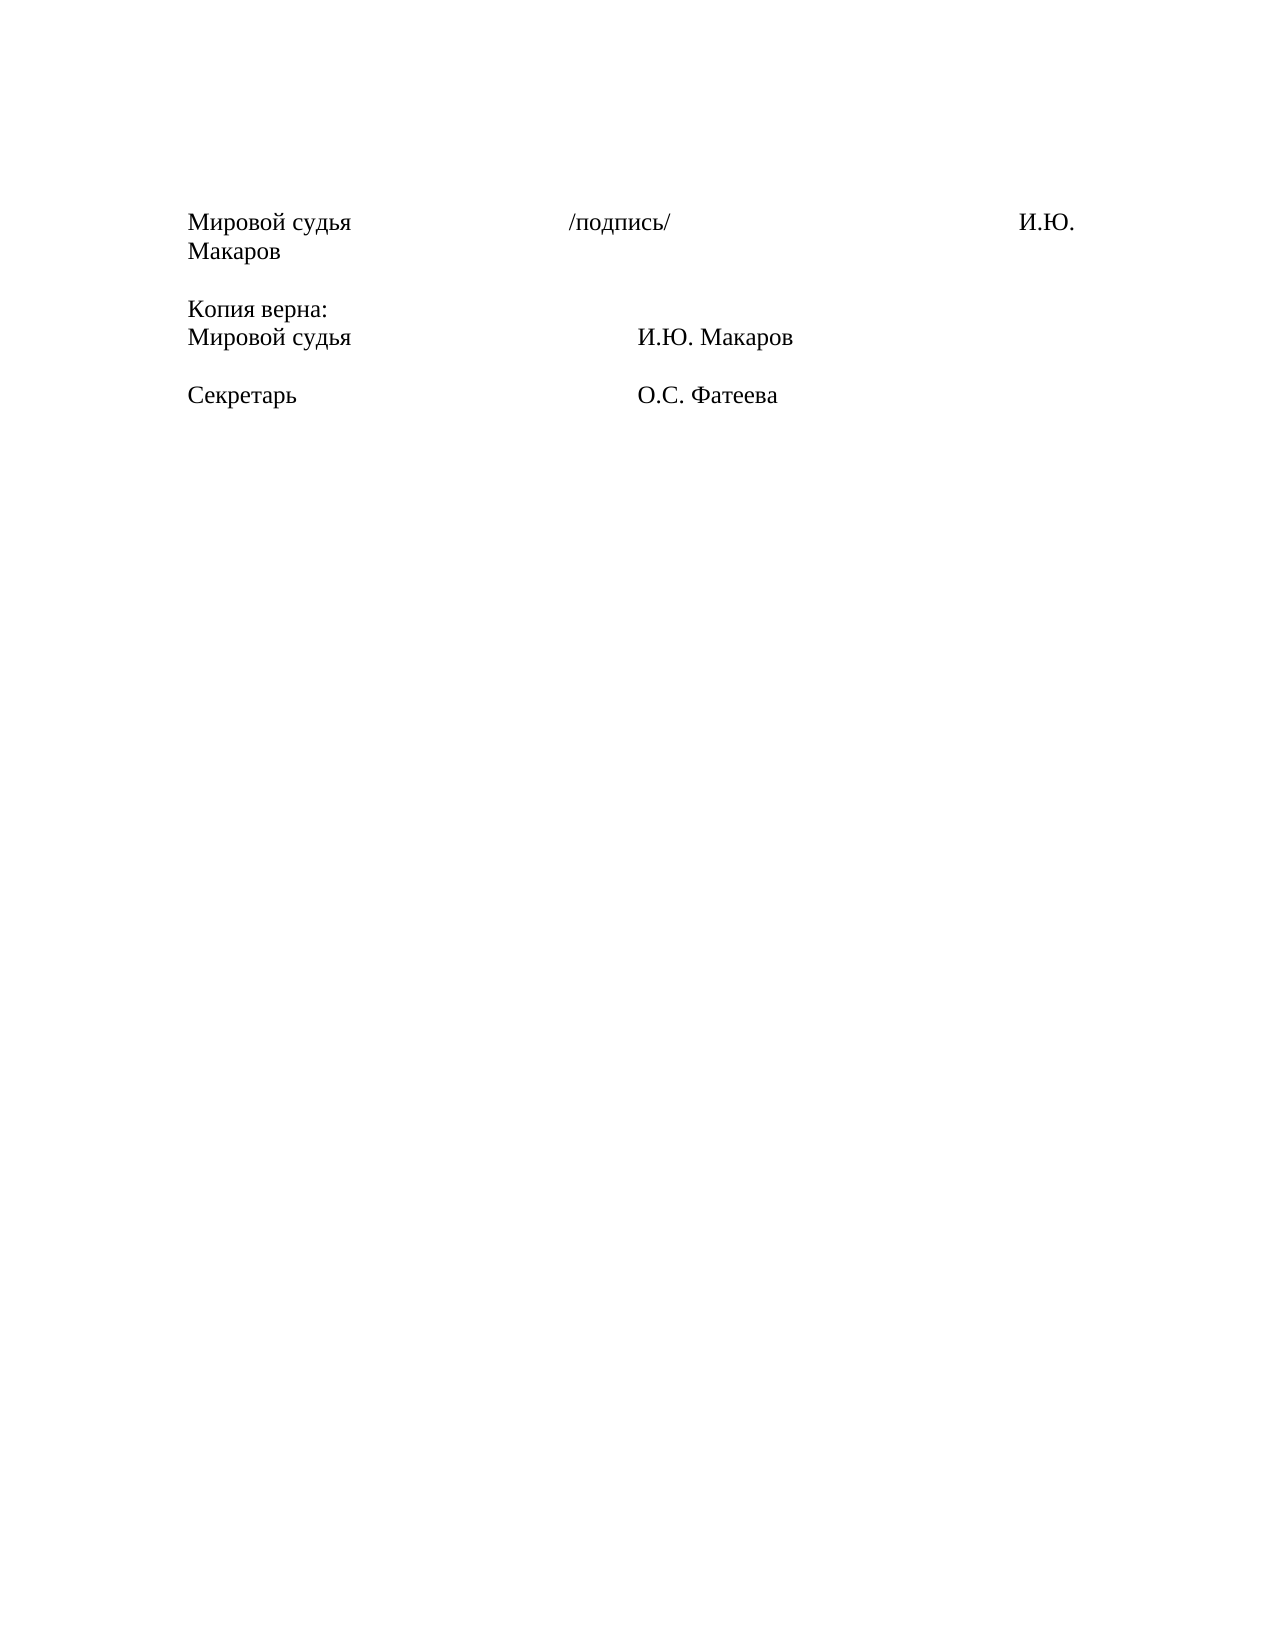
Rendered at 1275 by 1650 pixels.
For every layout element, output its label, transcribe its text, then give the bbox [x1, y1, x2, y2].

text Мировой судья И.Ю. Макаров [187, 322, 1087, 351]
text Секретарь О.С. Фатеева [187, 380, 1087, 409]
text Копия верна: [187, 294, 1087, 322]
text Мировой судья /подпись/ И.Ю. Макаров [187, 207, 1087, 265]
